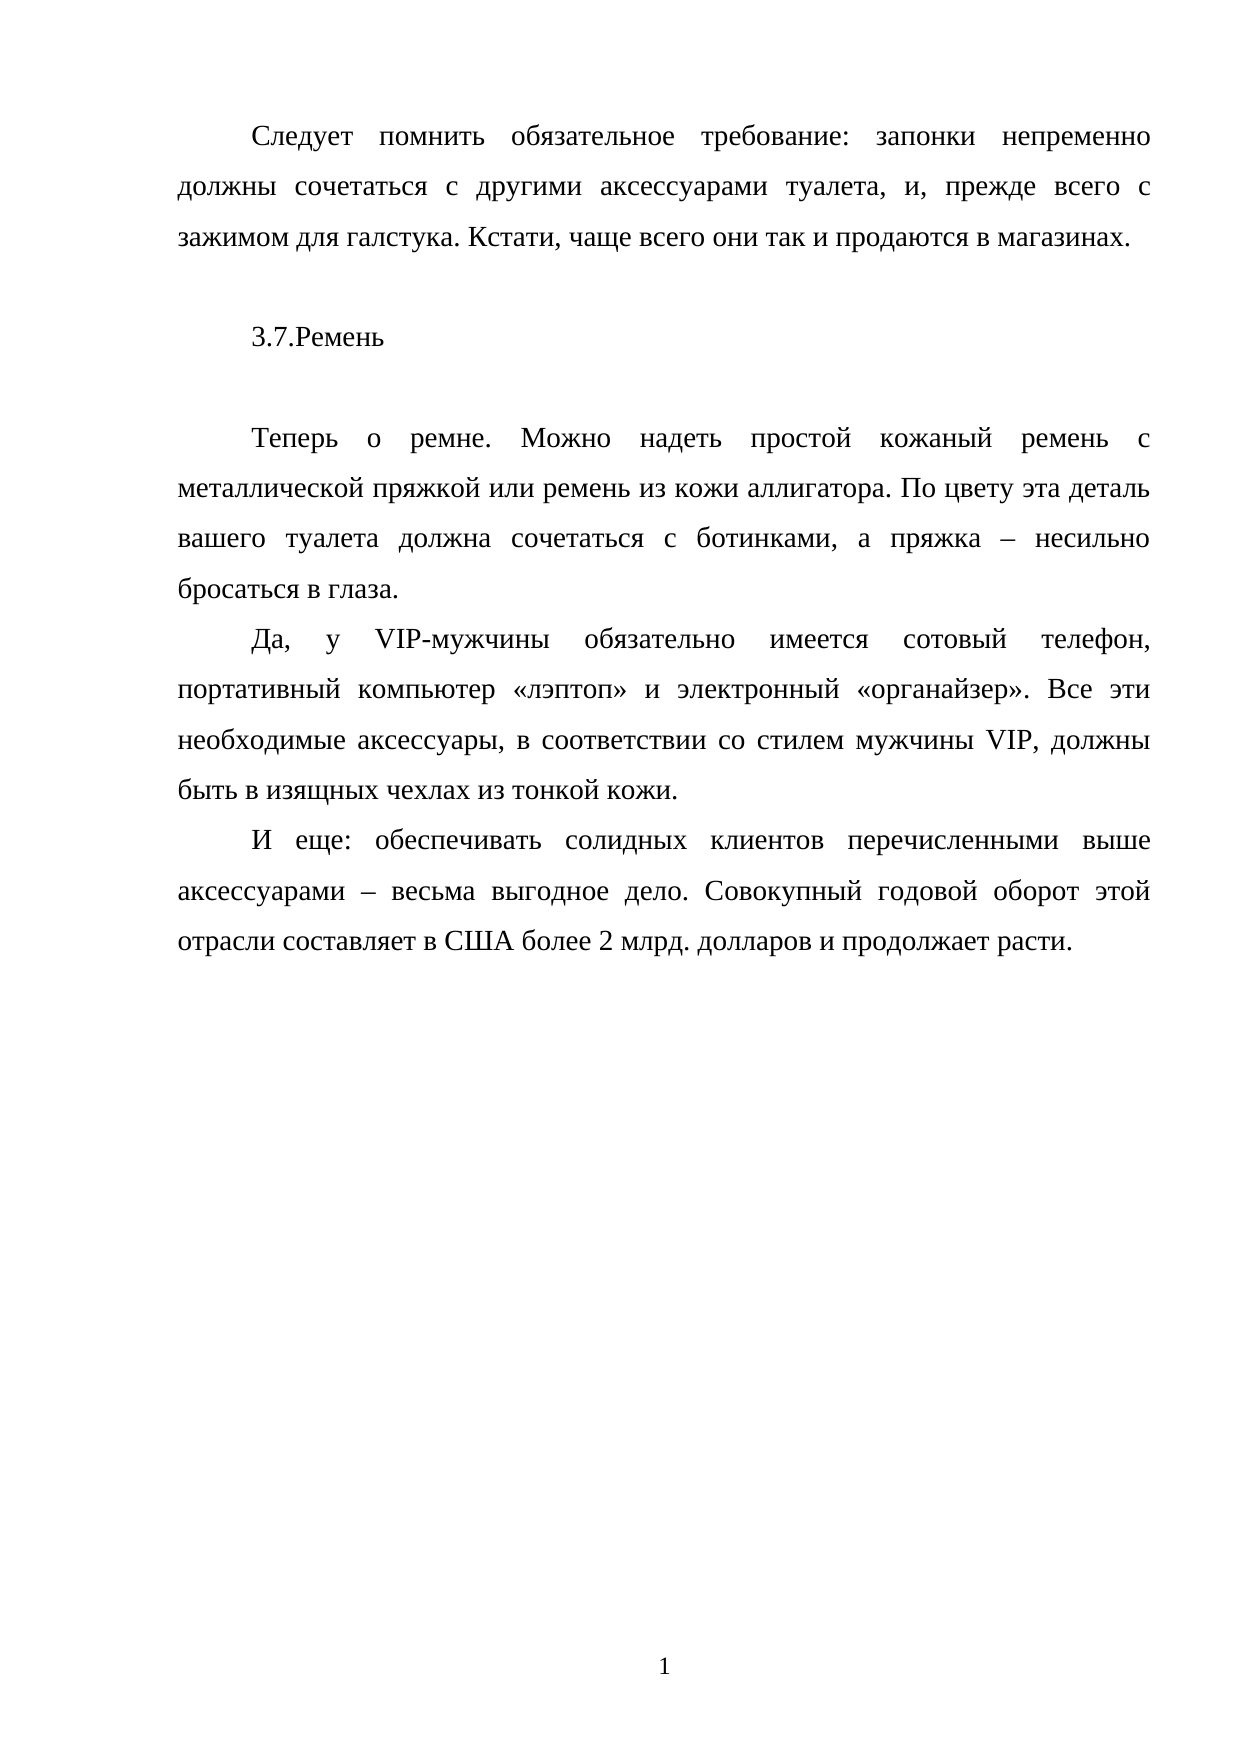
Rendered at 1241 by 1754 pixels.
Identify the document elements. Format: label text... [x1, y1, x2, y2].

text Следует помнить обязательное требование: запонки непременно должны сочетаться с другими аксессуарами туалета, и, прежде всего с зажимом для галстука. Кстати, чаще всего они так и продаются в магазинах. [177, 118, 1152, 252]
text Да, у VIP-мужчины обязательно имеется сотовый телефон, портативный компьютер «лэптоп» и электронный «органайзер». Все эти необходимые аксессуары, в соответствии со стилем мужчины VIP, должны быть в изящных чехлах из тонкой кожи. [177, 621, 1152, 806]
text Теперь о ремне. Можно надеть простой кожаный ремень с металлической пряжкой или ремень из кожи аллигатора. По цвету эта деталь вашего туалета должна сочетаться с ботинками, а пряжка – несильно бросаться в глаза. [177, 420, 1152, 604]
text 3.7.Ремень [177, 319, 1152, 353]
text И еще: обеспечивать солидных клиентов перечисленными выше аксессуарами – весьма выгодное дело. Совокупный годовой оборот этой отрасли составляет в США более 2 млрд. долларов и продолжает расти. [177, 822, 1152, 957]
